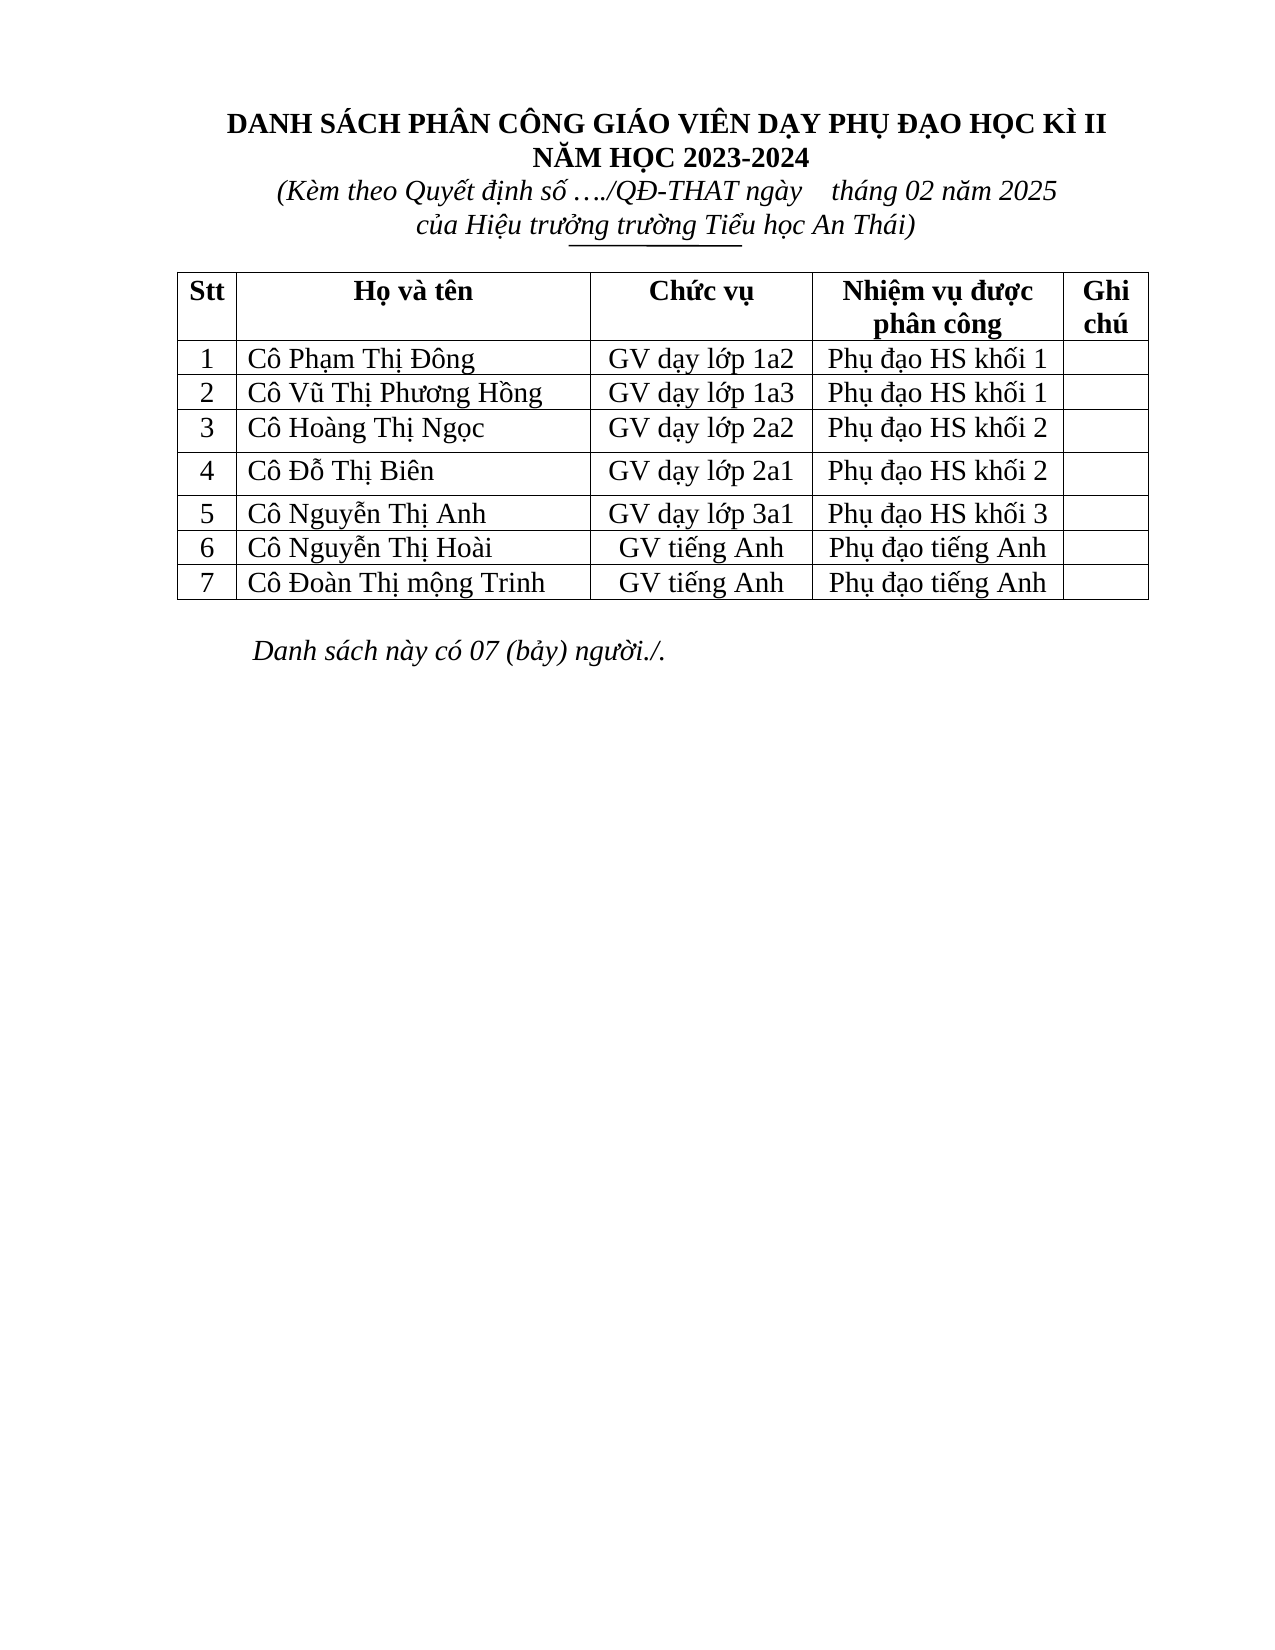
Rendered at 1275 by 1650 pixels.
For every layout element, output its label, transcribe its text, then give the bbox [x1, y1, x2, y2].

table_cell Cô Nguyễn Thị Anh [237, 496, 590, 529]
table_header Ghi chú [1064, 273, 1148, 340]
table_cell Cô Nguyễn Thị Hoài [237, 531, 590, 564]
table_cell Phụ đạo HS khối 2 [813, 453, 1063, 495]
table_cell [1064, 410, 1148, 452]
table_cell GV dạy lớp 3a1 [591, 496, 812, 529]
text Danh sách này có 07 (bảy) người./. [177, 633, 1157, 667]
table_cell [1064, 375, 1148, 409]
table_cell Cô Đỗ Thị Biên [237, 453, 590, 495]
table_cell [1064, 496, 1148, 529]
table_cell 1 [178, 341, 236, 374]
table_cell GV tiếng Anh [591, 531, 812, 564]
table_cell [1064, 341, 1148, 374]
table_cell Phụ đạo tiếng Anh [813, 531, 1063, 564]
table_cell Cô Hoàng Thị Ngọc [237, 410, 590, 452]
table_cell Phụ đạo HS khối 1 [813, 341, 1063, 374]
table_cell [1064, 531, 1148, 564]
table_cell Phụ đạo tiếng Anh [813, 565, 1063, 599]
text NĂM HỌC 2023-2024 [177, 140, 1157, 173]
table_header Stt [178, 273, 236, 340]
table_cell 4 [178, 453, 236, 495]
table_cell GV tiếng Anh [591, 565, 812, 599]
table_header Họ và tên [237, 273, 590, 340]
table_cell 7 [178, 565, 236, 599]
table_cell 5 [178, 496, 236, 529]
table_cell 3 [178, 410, 236, 452]
table_cell [1064, 453, 1148, 495]
table_header Nhiệm vụ được phân công [813, 273, 1063, 340]
table_cell 2 [178, 375, 236, 409]
table_cell Cô Vũ Thị Phương Hồng [237, 375, 590, 409]
text (Kèm theo Quyết định số …./QĐ-THAT ngày tháng 02 năm 2025 [177, 173, 1157, 207]
table_cell GV dạy lớp 2a2 [591, 410, 812, 452]
table_cell Phụ đạo HS khối 3 [813, 496, 1063, 529]
table_cell Cô Phạm Thị Đông [237, 341, 590, 374]
table_cell Phụ đạo HS khối 2 [813, 410, 1063, 452]
table_header Chức vụ [591, 273, 812, 340]
text DANH SÁCH PHÂN CÔNG GIÁO VIÊN DẠY PHỤ ĐẠO HỌC KÌ II [177, 106, 1157, 140]
table_cell GV dạy lớp 1a2 [591, 341, 812, 374]
table_cell [1064, 565, 1148, 599]
table_cell Cô Đoàn Thị mộng Trinh [237, 565, 590, 599]
table_cell Phụ đạo HS khối 1 [813, 375, 1063, 409]
table_cell 6 [178, 531, 236, 564]
table_cell GV dạy lớp 2a1 [591, 453, 812, 495]
table_cell GV dạy lớp 1a3 [591, 375, 812, 409]
text của Hiệu trưởng trường Tiểu học An Thái) [177, 207, 1157, 241]
